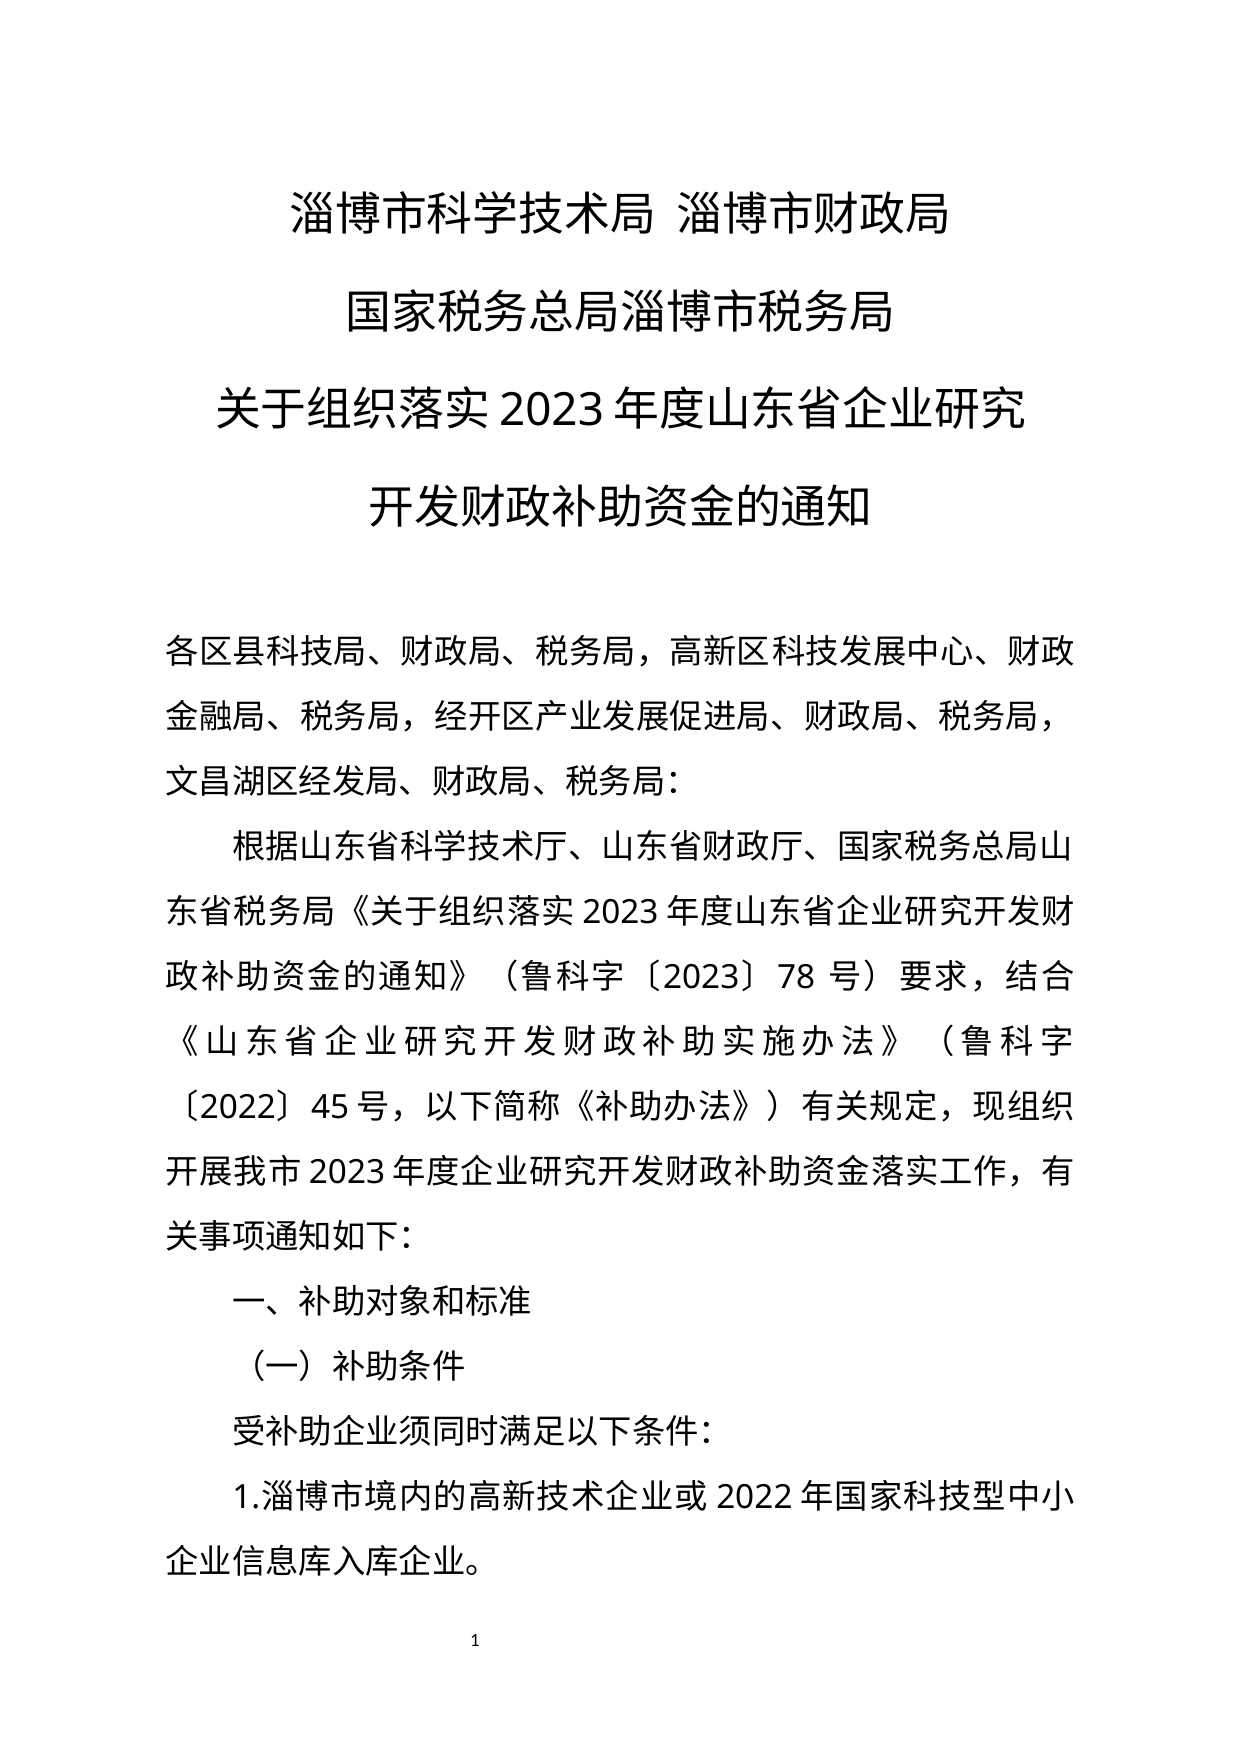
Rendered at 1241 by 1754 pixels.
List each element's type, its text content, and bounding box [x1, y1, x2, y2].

text 受补助企业须同时满足以下条件： [165, 1397, 1075, 1462]
text 淄博市科学技术局 淄博市财政局 [165, 162, 1075, 259]
text 各区县科技局、财政局、税务局，高新区科技发展中心、财政金融局、税务局，经开区产业发展促进局、财政局、税务局，文昌湖区经发局、财政局、税务局： [165, 617, 1075, 812]
text 一、补助对象和标准 [165, 1267, 1075, 1332]
text 1.淄博市境内的高新技术企业或2022年国家科技型中小企业信息库入库企业。 [165, 1462, 1075, 1592]
text 关于组织落实2023年度山东省企业研究 [165, 357, 1075, 454]
text 开发财政补助资金的通知 [165, 454, 1075, 552]
text 根据山东省科学技术厅、山东省财政厅、国家税务总局山东省税务局《关于组织落实2023年度山东省企业研究开发财政补助资金的通知》（鲁科字〔2023〕78 号）要求，结合《山东省企业研究开发财政补助实施办法》（鲁科字〔2022〕45号，以下简称《补助办法》）有关规定，现组织开展我市2023年度企业研究开发财政补助资金落实工作，有关事项通知如下： [165, 812, 1075, 1267]
text 国家税务总局淄博市税务局 [165, 259, 1075, 357]
text （一）补助条件 [165, 1332, 1075, 1397]
